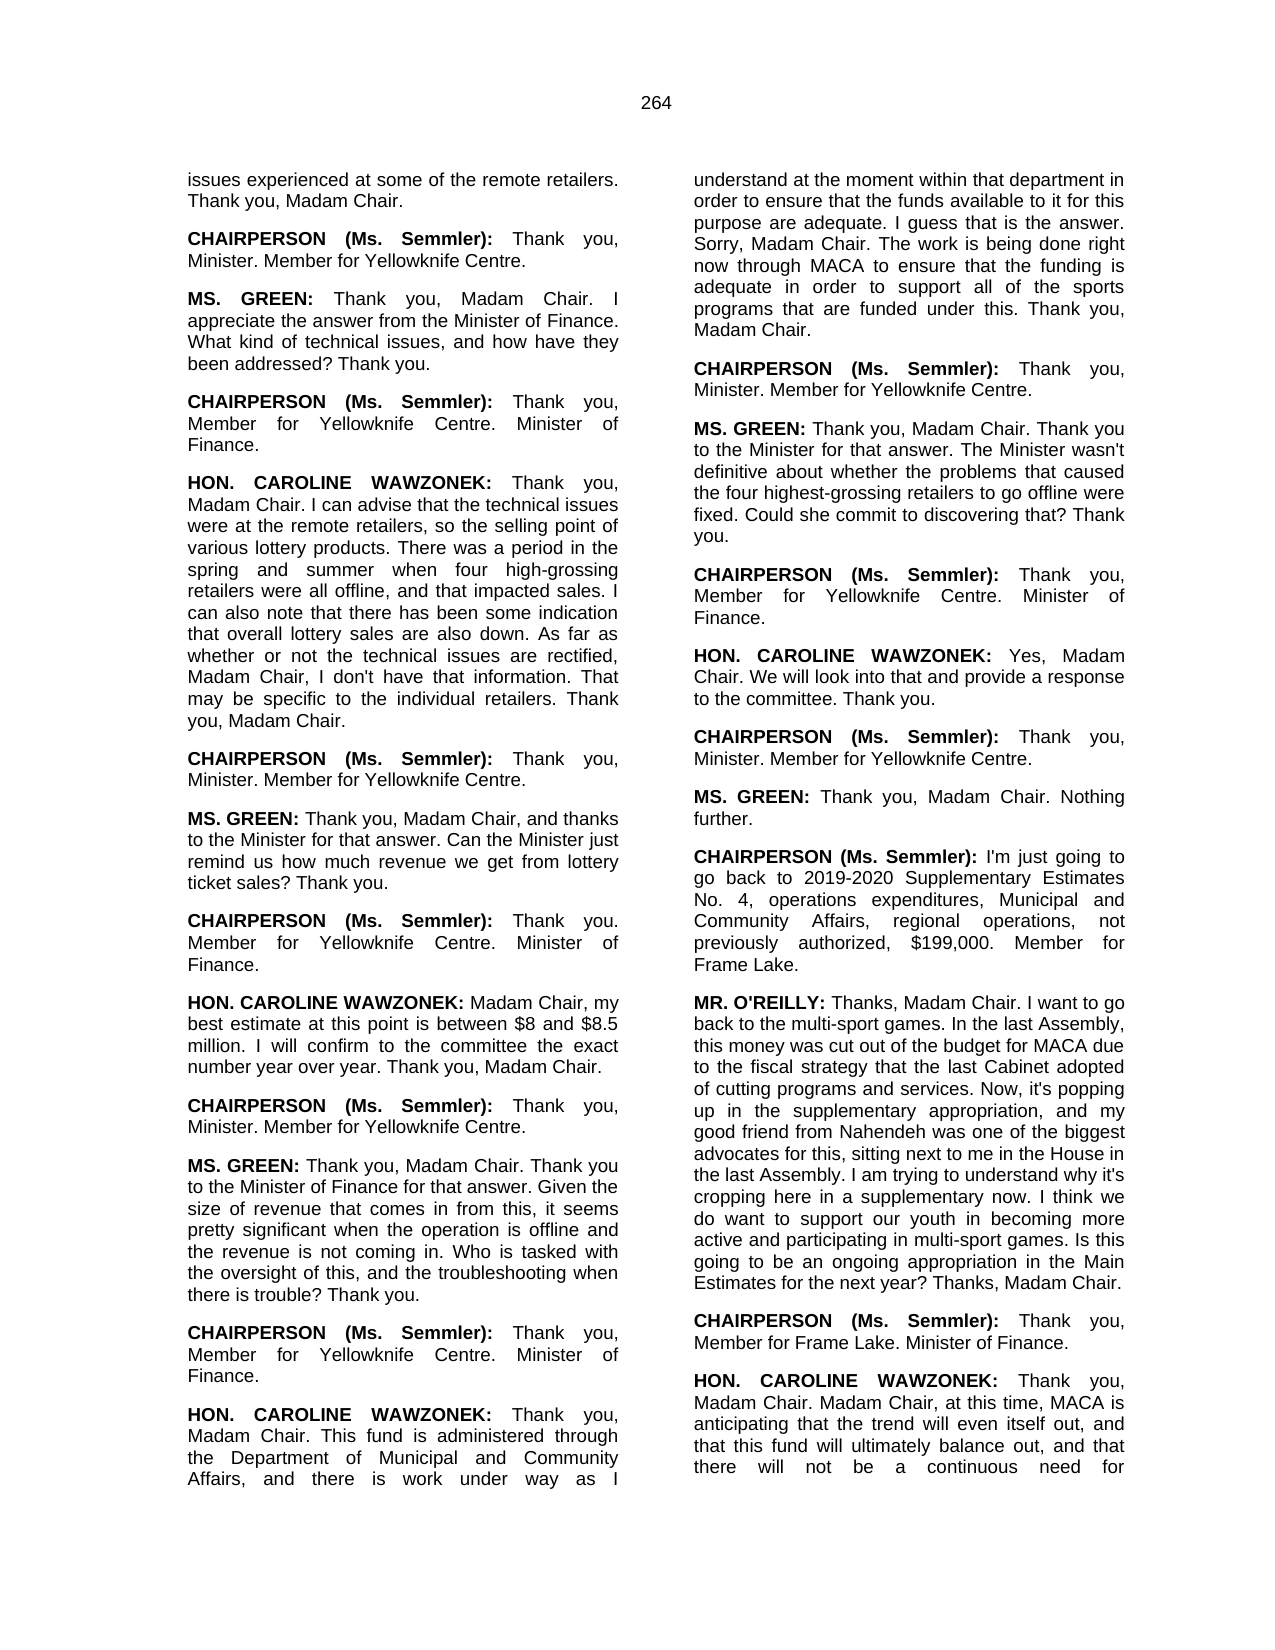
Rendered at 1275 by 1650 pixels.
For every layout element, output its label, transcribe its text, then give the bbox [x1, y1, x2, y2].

text HON. CAROLINE WAWZONEK: Thank you, Madam Chair. This fund is administered through the Department of Municipal and Community Affairs, and there is work under way as I understand at the moment within that department in order to ensure that the funds available to it for this purpose are adequate. I guess that is the answer. Sorry, Madam Chair. The work is being done right now through MACA to ensure that the funding is adequate in order to support all of the sports programs that are funded under this. Thank you, Madam Chair. [694, 168, 1125, 341]
text CHAIRPERSON (Ms. Semmler): Thank you, Member for Yellowknife Centre. Minister of Finance. [694, 563, 1125, 628]
text MS. GREEN: Thank you, Madam Chair. I appreciate the answer from the Minister of Finance. What kind of technical issues, and how have they been addressed? Thank you. [187, 288, 619, 374]
text CHAIRPERSON (Ms. Semmler): Thank you, Member for Yellowknife Centre. Minister of Finance. [187, 1322, 619, 1387]
text CHAIRPERSON (Ms. Semmler): Thank you, Member for Frame Lake. Minister of Finance. [694, 1310, 1125, 1353]
text MS. GREEN: Thank you, Madam Chair. Thank you to the Minister of Finance for that answer. Given the size of revenue that comes in from this, it seems pretty significant when the operation is offline and the revenue is not coming in. Who is tasked with the oversight of this, and the troubleshooting when there is trouble? Thank you. [187, 1154, 619, 1305]
text MR. O'REILLY: Thanks, Madam Chair. I want to go back to the multi-sport games. In the last Assembly, this money was cut out of the budget for MACA due to the fiscal strategy that the last Cabinet adopted of cutting programs and services. Now, it's popping up in the supplementary appropriation, and my good friend from Nahendeh was one of the biggest advocates for this, sitting next to me in the House in the last Assembly. I am trying to understand why it's cropping here in a supplementary now. I think we do want to support our youth in becoming more active and participating in multi-sport games. Is this going to be an ongoing appropriation in the Main Estimates for the next year? Thanks, Madam Chair. [694, 992, 1125, 1293]
text CHAIRPERSON (Ms. Semmler): Thank you, Minister. Member for Yellowknife Centre. [694, 726, 1125, 769]
text HON. CAROLINE WAWZONEK: Madam Chair, my best estimate at this point is between $8 and $8.5 million. I will confirm to the committee the exact number year over year. Thank you, Madam Chair. [187, 992, 619, 1078]
text CHAIRPERSON (Ms. Semmler): Thank you, Minister. Member for Yellowknife Centre. [187, 748, 619, 791]
text CHAIRPERSON (Ms. Semmler): Thank you, Minister. Member for Yellowknife Centre. [187, 1094, 619, 1138]
text HON. CAROLINE WAWZONEK: Yes, Madam Chair. We will look into that and provide a response to the committee. Thank you. [694, 645, 1125, 709]
text MS. GREEN: Thank you, Madam Chair. Thank you to the Minister for that answer. The Minister wasn't definitive about whether the problems that caused the four highest-grossing retailers to go offline were fixed. Could she commit to discovering that? Thank you. [694, 417, 1125, 547]
text HON. CAROLINE WAWZONEK: Thank you, Madam Chair. I can advise that the technical issues were at the remote retailers, so the selling point of various lottery products. There was a period in the spring and summer when four high-grossing retailers were all offline, and that impacted sales. I can also note that there has been some indication that overall lottery sales are also down. As far as whether or not the technical issues are rectified, Madam Chair, I don't have that information. That may be specific to the individual retailers. Thank you, Madam Chair. [187, 472, 619, 731]
text CHAIRPERSON (Ms. Semmler): Thank you, Member for Yellowknife Centre. Minister of Finance. [187, 391, 619, 456]
text CHAIRPERSON (Ms. Semmler): I'm just going to go back to 2019-2020 Supplementary Estimates No. 4, operations expenditures, Municipal and Community Affairs, regional operations, not previously authorized, $199,000. Member for Frame Lake. [694, 846, 1125, 975]
text HON. CAROLINE WAWZONEK: Thank you, Madam Chair. This fund is administered through the Department of Municipal and Community Affairs, and there is work under way as I understand at the moment within that department in order to ensure that the funds available to it for this purpose are adequate. I guess that is the answer. Sorry, Madam Chair. The work is being done right now through MACA to ensure that the funding is adequate in order to support all of the sports programs that are funded under this. Thank you, Madam Chair. [187, 1403, 619, 1489]
text MS. GREEN: Thank you, Madam Chair. Nothing further. [694, 786, 1125, 829]
text CHAIRPERSON (Ms. Semmler): Thank you. Member for Yellowknife Centre. Minister of Finance. [187, 910, 619, 975]
text CHAIRPERSON (Ms. Semmler): Thank you, Minister. Member for Yellowknife Centre. [694, 357, 1125, 401]
text CHAIRPERSON (Ms. Semmler): Thank you, Minister. Member for Yellowknife Centre. [187, 228, 619, 271]
text MS. GREEN: Thank you, Madam Chair, and thanks to the Minister for that answer. Can the Minister just remind us how much revenue we get from lottery ticket sales? Thank you. [187, 807, 619, 894]
